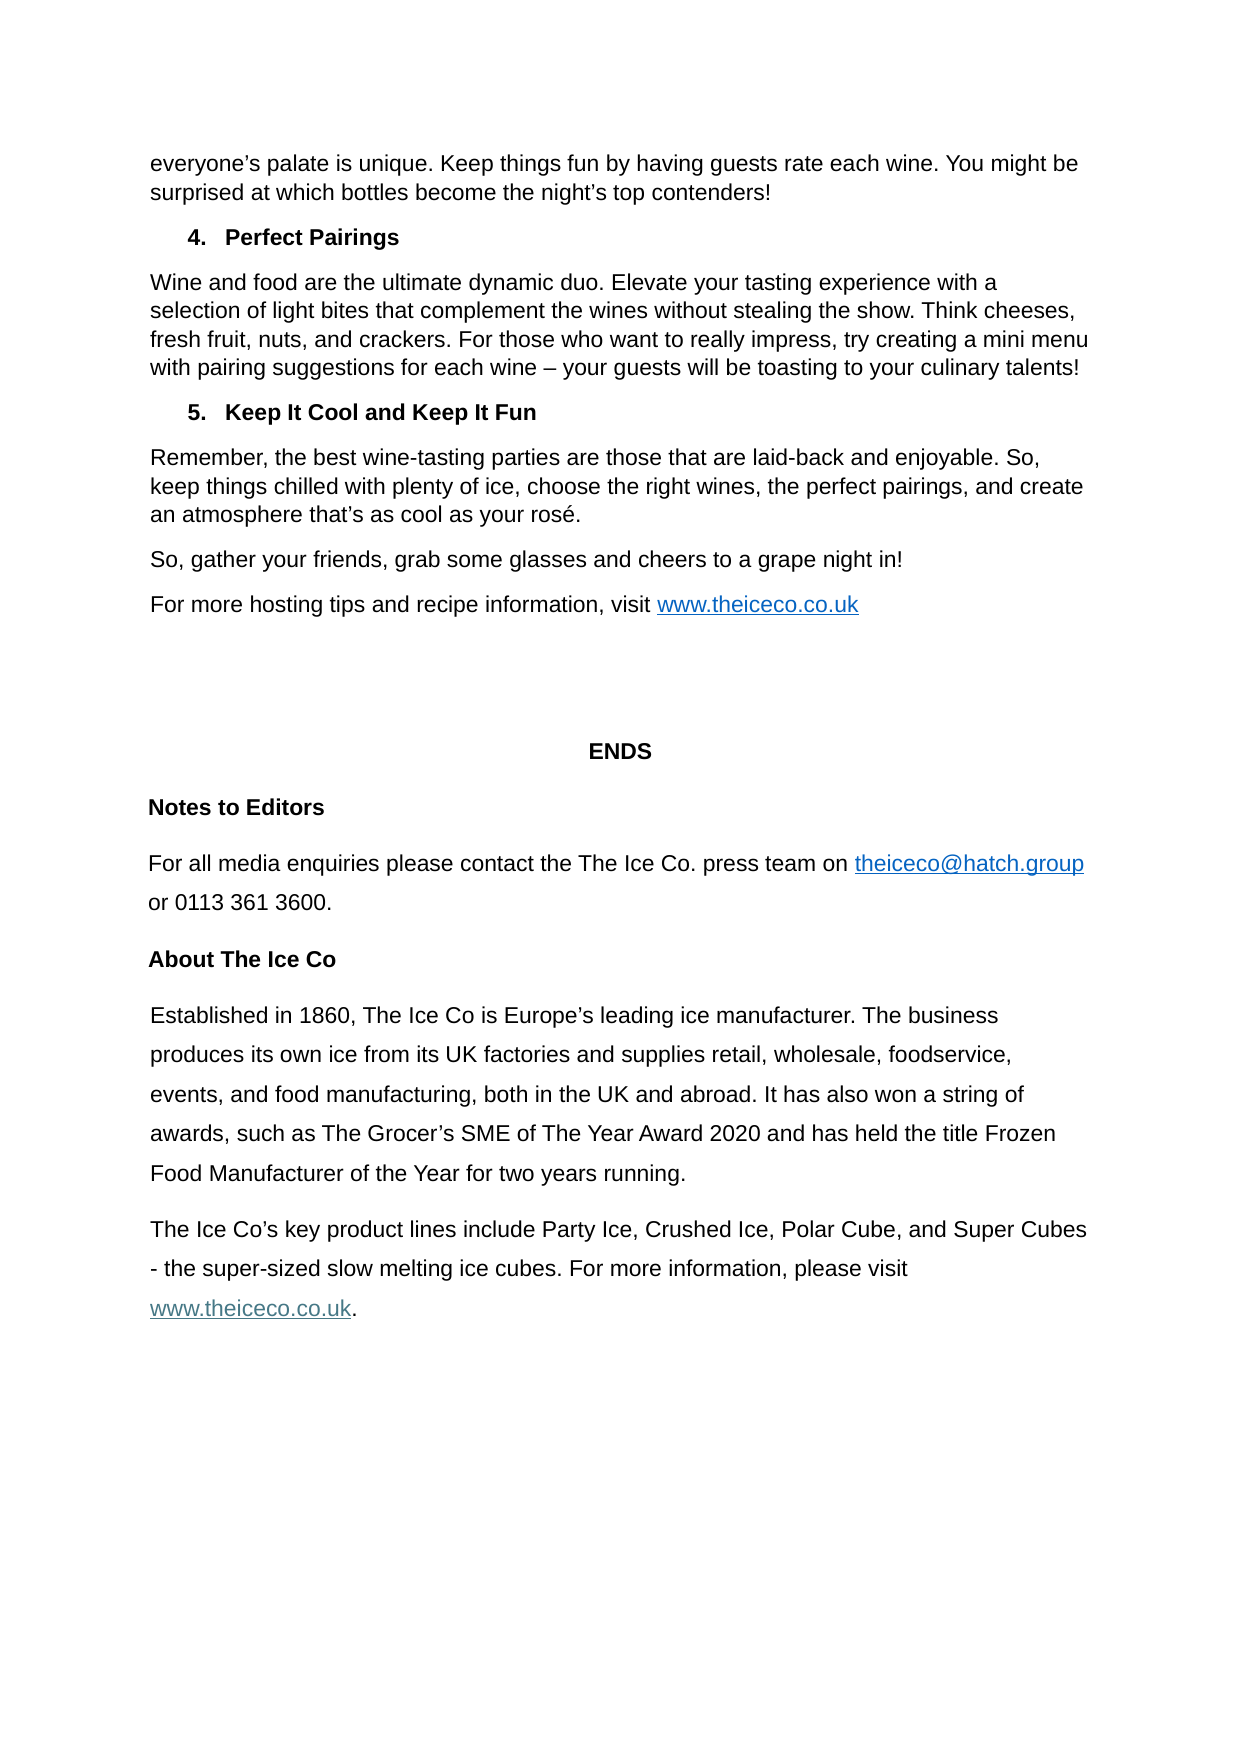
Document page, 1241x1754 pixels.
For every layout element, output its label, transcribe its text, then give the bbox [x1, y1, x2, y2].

text Remember, the best wine-tasting parties are those that are laid-back and enjoyable. So, keep things chilled with plenty of ice, choose the right wines, the perfect pairings, and create an atmosphere that’s as cool as your rosé. [150, 444, 1090, 527]
text Wine and food are the ultimate dynamic duo. Elevate your tasting experience with a selection of light bites that complement the wines without stealing the show. Think cheeses, fresh fruit, nuts, and crackers. For those who want to really impress, try creating a mini menu with pairing suggestions for each wine – your guests will be toasting to your culinary talents! [150, 269, 1090, 380]
text The Ice Co’s key product lines include Party Ice, Crushed Ice, Polar Cube, and Super Cubes - the super-sized slow melting ice cubes. For more information, please visit www.theiceco.co.uk. [150, 1216, 1090, 1321]
text Established in 1860, The Ice Co is Europe’s leading ice manufacturer. The business produces its own ice from its UK factories and supplies retail, wholesale, foodservice, events, and food manufacturing, both in the UK and abroad. It has also won a string of awards, such as The Grocer’s SME of The Year Award 2020 and has held the title Frozen Food Manufacturer of the Year for two years running. [150, 1002, 1090, 1186]
text For more hosting tips and recipe information, visit www.theiceco.co.uk [150, 591, 1090, 618]
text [150, 150, 1090, 205]
text ENDS [148, 738, 1092, 764]
text For all media enquiries please contact the The Ice Co. press team on theiceco@hatch.group or 0113 361 3600. [148, 850, 1092, 916]
list Perfect Pairings [187, 223, 1090, 250]
list Keep It Cool and Keep It Fun [187, 399, 1090, 425]
text So, gather your friends, grab some glasses and cheers to a grape night in! [150, 546, 1090, 572]
text About The Ice Co [148, 946, 1092, 972]
text Notes to Editors [148, 794, 1092, 820]
